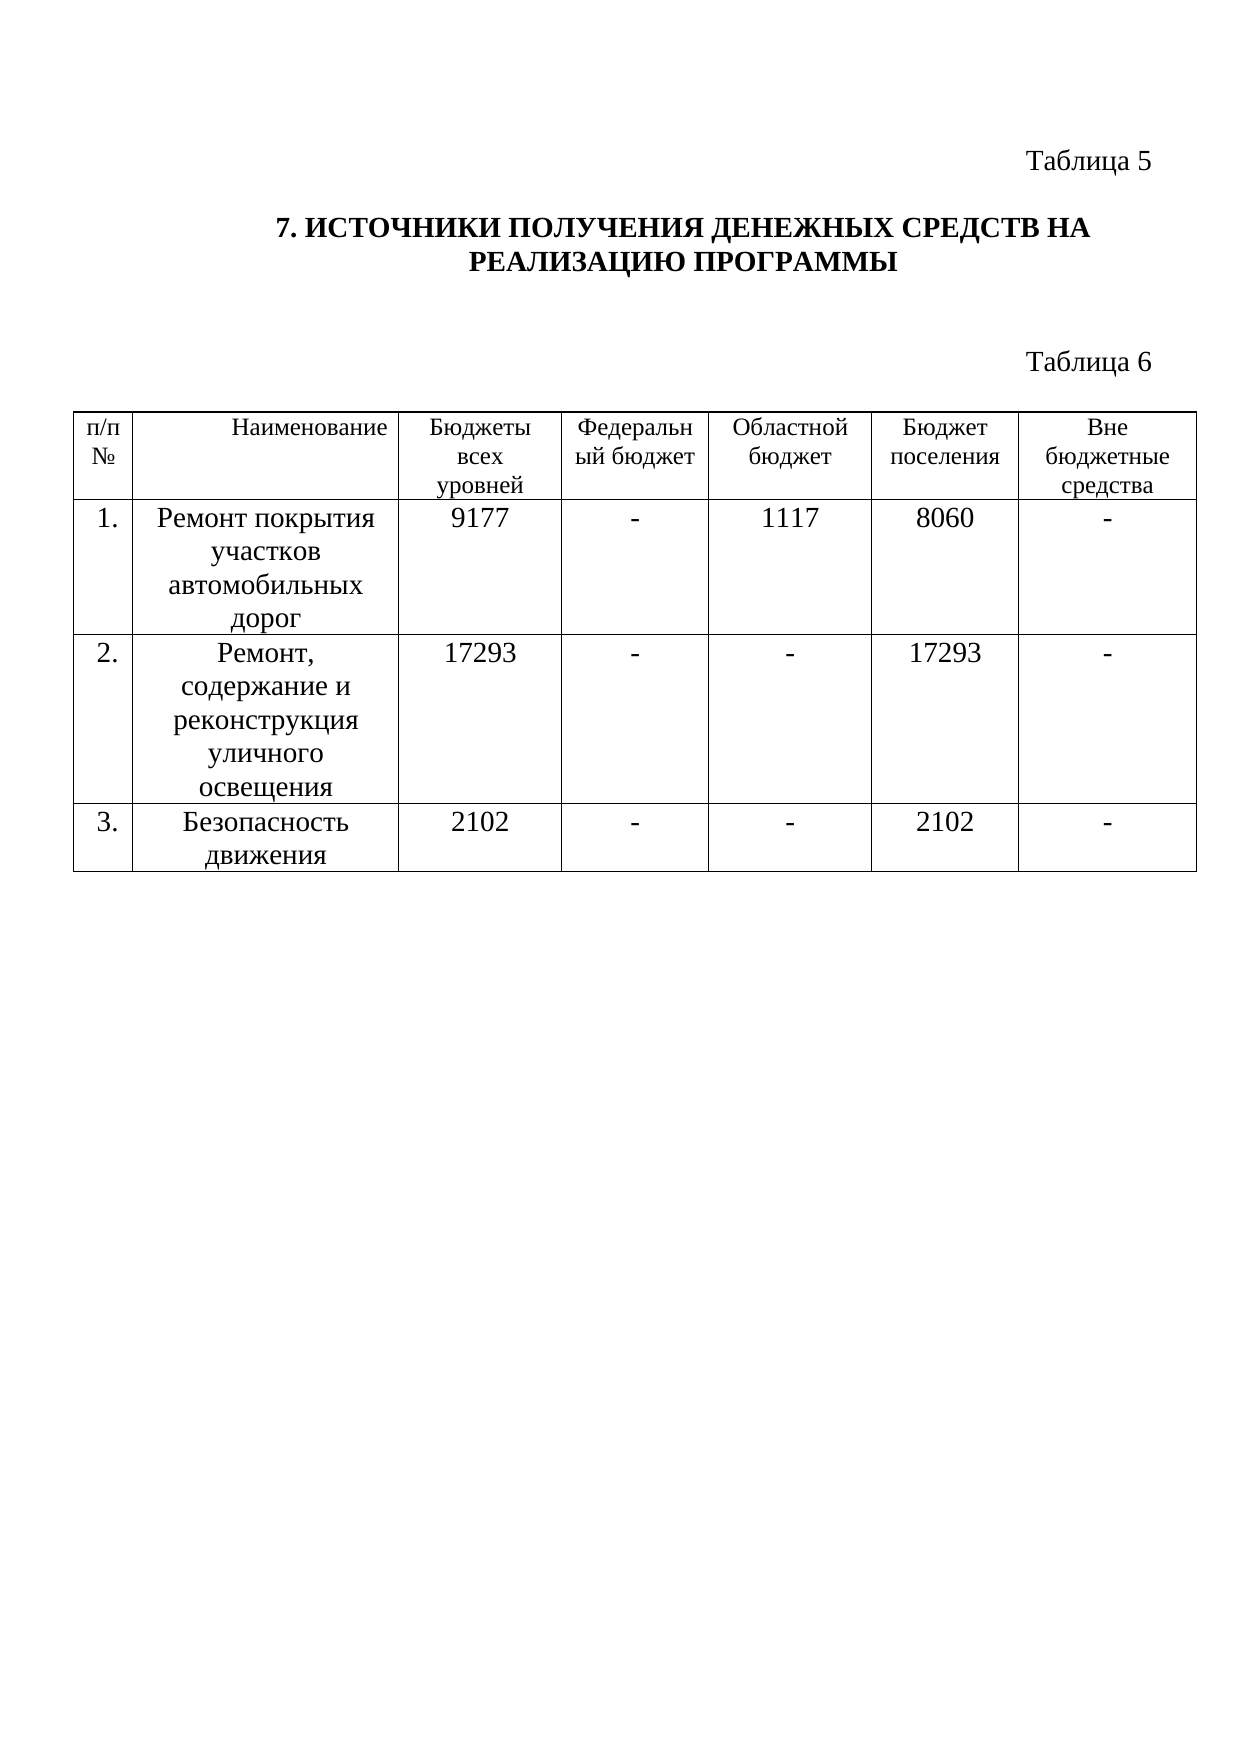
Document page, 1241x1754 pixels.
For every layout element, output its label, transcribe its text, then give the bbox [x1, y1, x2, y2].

table_cell - [562, 804, 708, 871]
text Таблица 6 [215, 344, 1152, 378]
table_cell 2102 [399, 804, 561, 871]
table_cell 2102 [872, 804, 1018, 871]
table_cell 17293 [872, 635, 1018, 803]
table_cell - [709, 804, 871, 871]
table_cell - [1019, 635, 1196, 803]
table_header Бюджеты всех уровней [399, 413, 561, 499]
table_cell - [1019, 500, 1196, 634]
table_cell [74, 500, 132, 634]
table_cell Ремонт, содержание и реконструкция уличного освещения [133, 635, 398, 803]
table_cell 17293 [399, 635, 561, 803]
table_cell - [1019, 804, 1196, 871]
table_cell 1117 [709, 500, 871, 634]
table_header Вне бюджетные средства [1019, 413, 1196, 499]
table_cell - [562, 500, 708, 634]
table_cell Безопасность движения [133, 804, 398, 871]
table_cell [74, 635, 132, 803]
table_cell 8060 [872, 500, 1018, 634]
table_header Наименование [133, 413, 398, 499]
table_header п/п № [74, 413, 132, 499]
text Таблица 5 [177, 143, 1152, 177]
text 7. ИСТОЧНИКИ ПОЛУЧЕНИЯ ДЕНЕЖНЫХ СРЕДСТВ НА РЕАЛИЗАЦИЮ ПРОГРАММЫ [215, 210, 1152, 277]
table_header Бюджет поселения [872, 413, 1018, 499]
table_cell [74, 804, 132, 871]
table_header Федеральный бюджет [562, 413, 708, 499]
table_header Областной бюджет [709, 413, 871, 499]
table_cell 9177 [399, 500, 561, 634]
table_cell Ремонт покрытия участков автомобильных дорог [133, 500, 398, 634]
table_cell - [709, 635, 871, 803]
table_cell - [562, 635, 708, 803]
